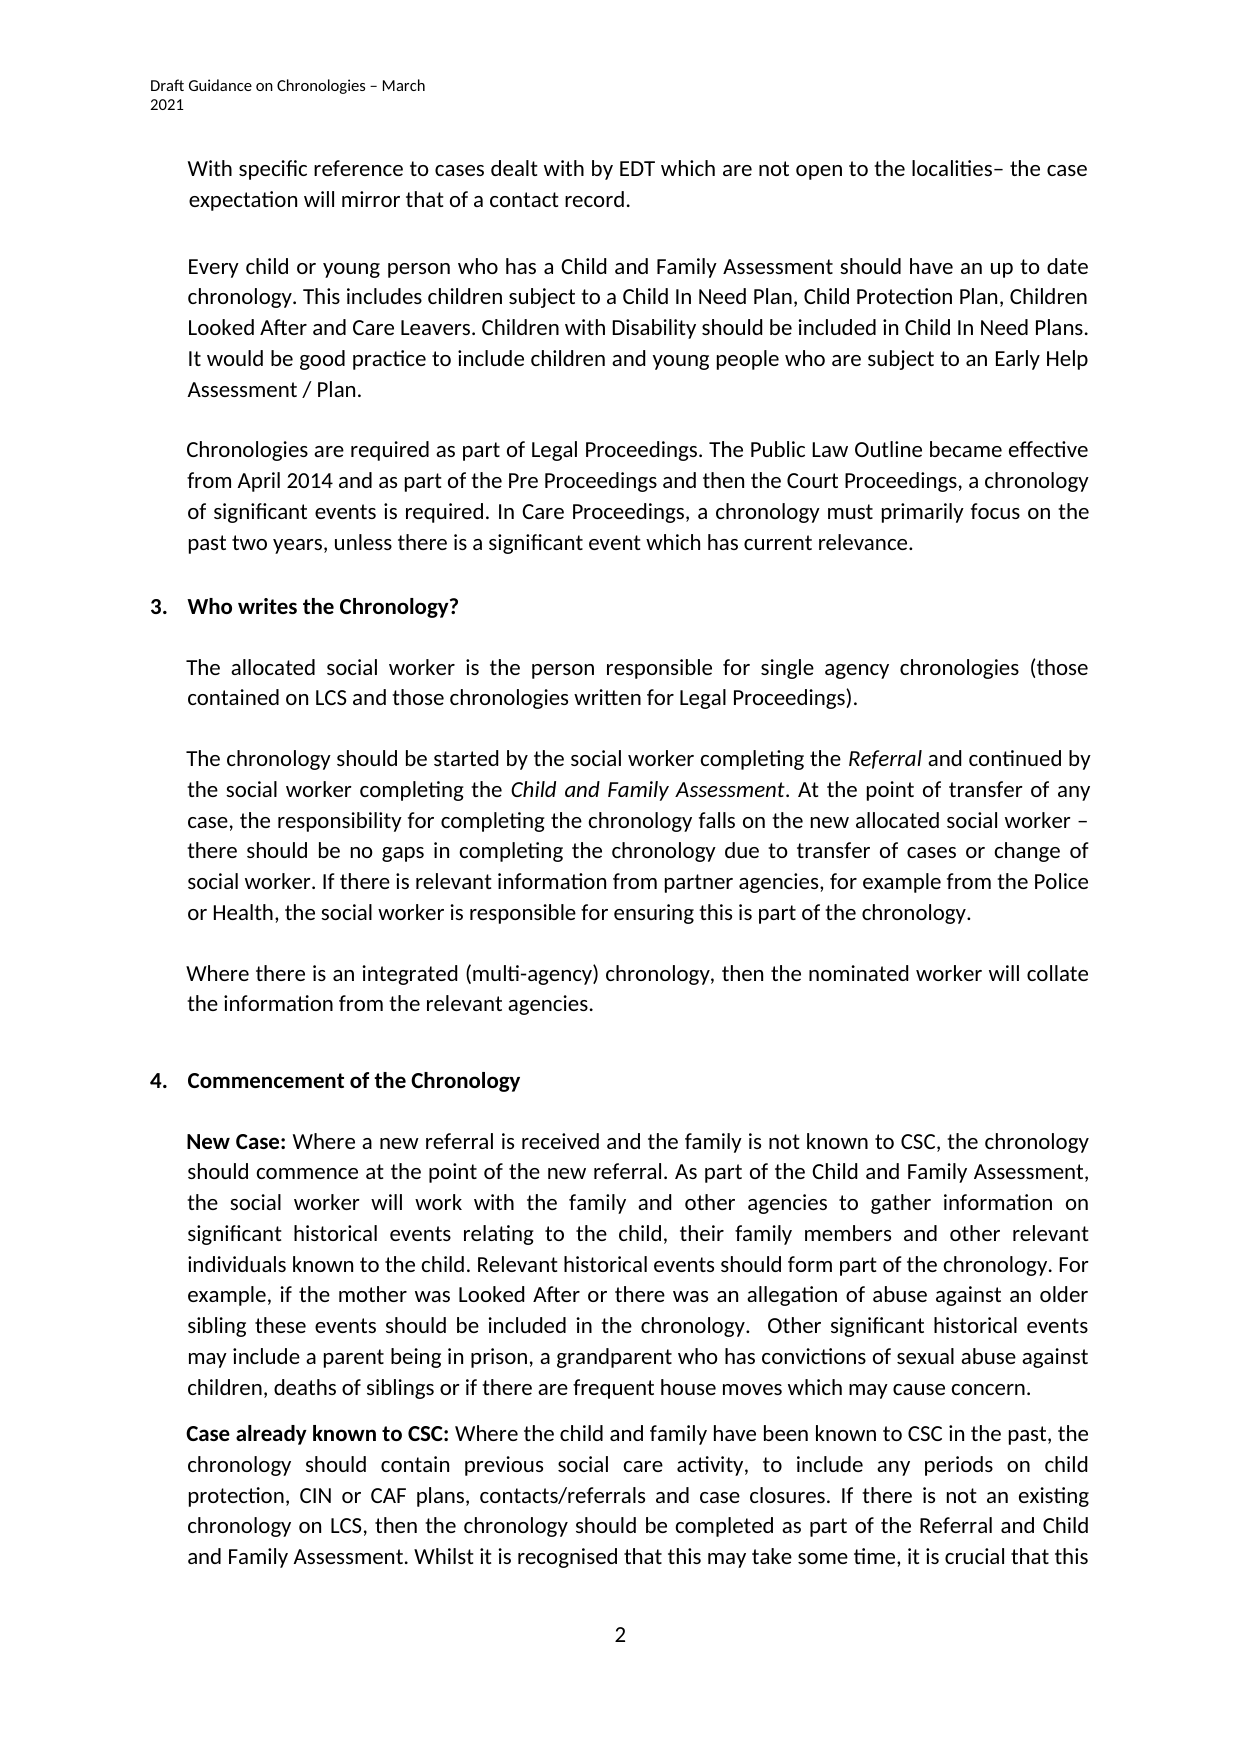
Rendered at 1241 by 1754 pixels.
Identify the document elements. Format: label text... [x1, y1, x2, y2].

text The allocated social worker is the person responsible for single agency chronologies (those contained on LCS and those chronologies written for Legal Proceedings). [186, 653, 1091, 711]
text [186, 1419, 1091, 1570]
list Who writes the Chronology? [150, 592, 1091, 620]
text The chronology should be started by the social worker completing the Referral and continued by the social worker completing the Child and Family Assessment. At the point of transfer of any case, the responsibility for completing the chronology falls on the new allocated social worker – there should be no gaps in completing the chronology due to transfer of cases or change of social worker. If there is relevant information from partner agencies, for example from the Police or Health, the social worker is responsible for ensuring this is part of the chronology. [186, 744, 1091, 926]
list Commencement of the Chronology [150, 1066, 1091, 1094]
text Chronologies are required as part of Legal Proceedings. The Public Law Outline became effective from April 2014 and as part of the Pre Proceedings and then the Court Proceedings, a chronology of significant events is required. In Care Proceedings, a chronology must primarily focus on the past two years, unless there is a significant event which has current relevance. [186, 436, 1091, 556]
text Every child or young person who has a Child and Family Assessment should have an up to date chronology. This includes children subject to a Child In Need Plan, Child Protection Plan, Children Looked After and Care Leavers. Children with Disability should be included in Child In Need Plans. It would be good practice to include children and young people who are subject to an Early Help Assessment / Plan. [187, 252, 1091, 403]
text New Case: Where a new referral is received and the family is not known to CSC, the chronology should commence at the point of the new referral. As part of the Child and Family Assessment, the social worker will work with the family and other agencies to gather information on significant historical events relating to the child, their family members and other relevant individuals known to the child. Relevant historical events should form part of the chronology. For example, if the mother was Looked After or there was an allegation of abuse against an older sibling these events should be included in the chronology. Other significant historical events may include a parent being in prison, a grandparent who has convictions of sexual abuse against children, deaths of siblings or if there are frequent house moves which may cause concern. [186, 1127, 1091, 1401]
text With specific reference to cases dealt with by EDT which are not open to the localities– the case expectation will mirror that of a contact record. [187, 154, 1091, 213]
text Where there is an integrated (multi-agency) chronology, then the nominated worker will collate the information from the relevant agencies. [186, 959, 1091, 1018]
